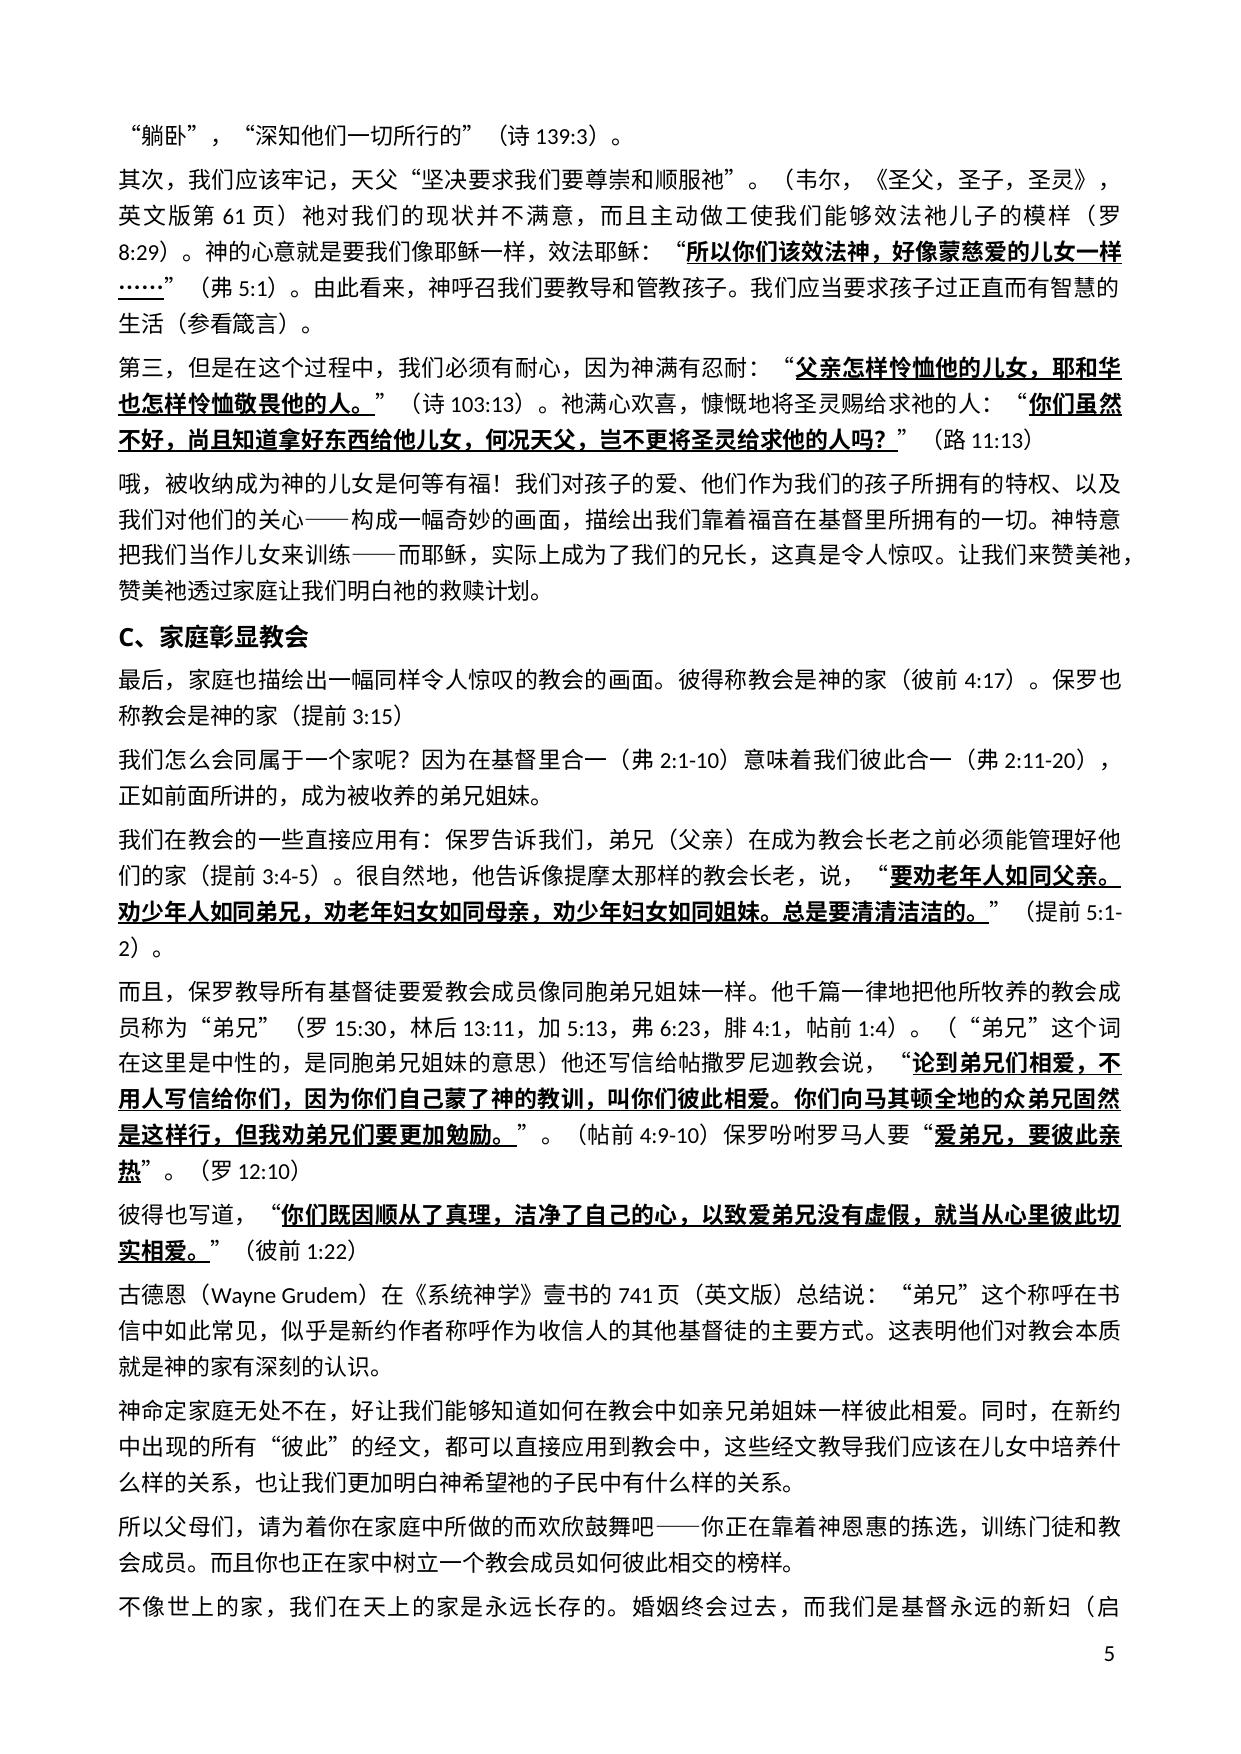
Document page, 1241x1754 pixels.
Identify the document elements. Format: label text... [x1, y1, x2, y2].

text 神命定家庭无处不在，好让我们能够知道如何在教会中如亲兄弟姐妹一样彼此相爱。同时，在新约中出现的所有“彼此”的经文，都可以直接应用到教会中，这些经文教导我们应该在儿女中培养什么样的关系，也让我们更加明白神希望祂的子民中有什么样的关系。 [118, 1393, 1122, 1498]
text 所以父母们，请为着你在家庭中所做的而欢欣鼓舞吧——你正在靠着神恩惠的拣选，训练门徒和教会成员。而且你也正在家中树立一个教会成员如何彼此相交的榜样。 [118, 1508, 1122, 1578]
text 哦，被收纳成为神的儿女是何等有福！我们对孩子的爱、他们作为我们的孩子所拥有的特权、以及我们对他们的关心——构成一幅奇妙的画面，描绘出我们靠着福音在基督里所拥有的一切。神特意把我们当作儿女来训练——而耶稣，实际上成为了我们的兄长，这真是令人惊叹。让我们来赞美祂，赞美祂透过家庭让我们明白祂的救赎计划。 [118, 466, 1122, 606]
subtitle C、家庭彰显教会 [118, 617, 1122, 653]
text 其次，我们应该牢记，天父“坚决要求我们要尊崇和顺服祂”。（韦尔，《圣父，圣子，圣灵》，英文版第61页）祂对我们的现状并不满意，而且主动做工使我们能够效法祂儿子的模样（罗8:29）。神的心意就是要我们像耶稣一样，效法耶稣：“所以你们该效法神，好像蒙慈爱的儿女一样……”（弗5:1）。由此看来，神呼召我们要教导和管教孩子。我们应当要求孩子过正直而有智慧的生活（参看箴言）。 [118, 162, 1122, 339]
text 古德恩（Wayne Grudem）在《系统神学》壹书的741页（英文版）总结说：“弟兄”这个称呼在书信中如此常见，似乎是新约作者称呼作为收信人的其他基督徒的主要方式。这表明他们对教会本质就是神的家有深刻的认识。 [118, 1277, 1122, 1382]
text 最后，家庭也描绘出一幅同样令人惊叹的教会的画面。彼得称教会是神的家（彼前4:17）。保罗也称教会是神的家（提前3:15） [118, 662, 1122, 731]
text 我们在教会的一些直接应用有：保罗告诉我们，弟兄（父亲）在成为教会长老之前必须能管理好他们的家（提前3:4-5）。很自然地，他告诉像提摩太那样的教会长老，说，“要劝老年人如同父亲。劝少年人如同弟兄，劝老年妇女如同母亲，劝少年妇女如同姐妹。总是要清清洁洁的。”（提前5:1-2）。 [118, 822, 1122, 963]
text 第三，但是在这个过程中，我们必须有耐心，因为神满有忍耐：“父亲怎样怜恤他的儿女，耶和华也怎样怜恤敬畏他的人。”（诗103:13）。祂满心欢喜，慷慨地将圣灵赐给求祂的人：“你们虽然不好，尚且知道拿好东西给他儿女，何况天父，岂不更将圣灵给求他的人吗？”（路11:13） [118, 350, 1122, 455]
text 彼得也写道，“你们既因顺从了真理，洁净了自己的心，以致爱弟兄没有虚假，就当从心里彼此切实相爱。”（彼前1:22） [118, 1197, 1122, 1266]
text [118, 118, 1122, 151]
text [118, 1588, 1122, 1622]
text 我们怎么会同属于一个家呢？因为在基督里合一（弗2:1-10）意味着我们彼此合一（弗2:11-20），正如前面所讲的，成为被收养的弟兄姐妹。 [118, 742, 1122, 811]
text 而且，保罗教导所有基督徒要爱教会成员像同胞弟兄姐妹一样。他千篇一律地把他所牧养的教会成员称为“弟兄”（罗15:30，林后13:11，加5:13，弗6:23，腓4:1，帖前1:4）。（“弟兄”这个词在这里是中性的，是同胞弟兄姐妹的意思）他还写信给帖撒罗尼迦教会说，“论到弟兄们相爱，不用人写信给你们，因为你们自己蒙了神的教训，叫你们彼此相爱。你们向马其顿全地的众弟兄固然是这样行，但我劝弟兄们要更加勉励。”。（帖前4:9-10）保罗吩咐罗马人要“爱弟兄，要彼此亲热”。（罗12:10） [118, 973, 1122, 1186]
